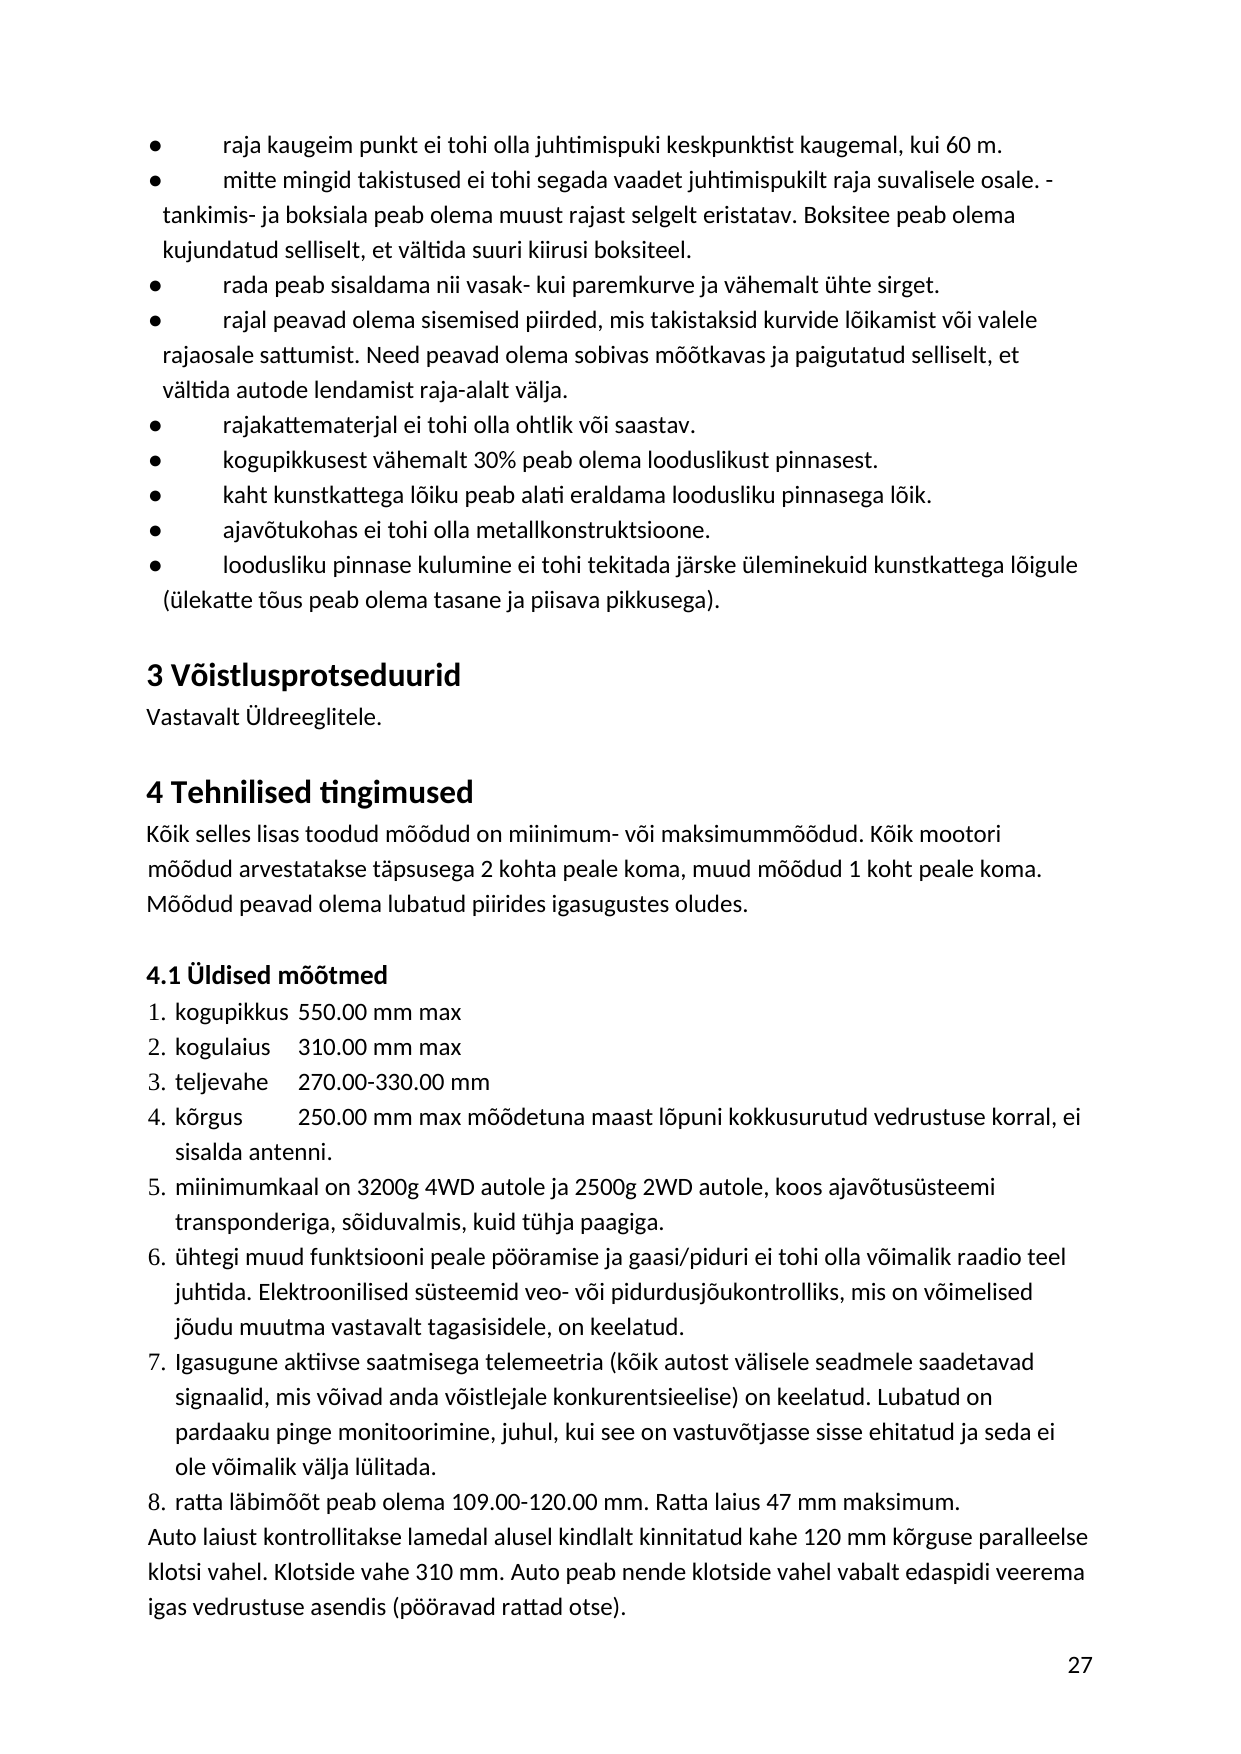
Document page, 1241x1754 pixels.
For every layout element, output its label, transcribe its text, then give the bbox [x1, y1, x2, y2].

subtitle 3 Võistlusprotseduurid [146, 654, 1094, 695]
list kõrgus 250.00 mm max mõõdetuna maast lõpuni kokkusurutud vedrustuse korral, ei sisalda antenni. [148, 1101, 1093, 1166]
list ratta läbimõõt peab olema 109.00-120.00 mm. Ratta laius 47 mm maksimum. [148, 1486, 1093, 1516]
list raja kaugeim punkt ei tohi olla juhtimispuki keskpunktist kaugemal, kui 60 m. [148, 129, 1093, 160]
text Mõõdud peavad olema lubatud piirides igasugustes oludes. [146, 888, 1093, 918]
list ajavõtukohas ei tohi olla metallkonstruktsioone. [148, 514, 1093, 545]
list kogupikkus 550.00 mm max [148, 996, 1093, 1026]
list mitte mingid takistused ei tohi segada vaadet juhtimispukilt raja suvalisele osale. - tankimis- ja boksiala peab olema muust rajast selgelt eristatav. Boksitee peab olema kujundatud selliselt, et vältida suuri kiirusi boksiteel. [148, 164, 1093, 265]
subtitle 4.1 Üldised mõõtmed [146, 958, 1094, 991]
list kogupikkusest vähemalt 30% peab olema looduslikust pinnasest. [148, 444, 1093, 475]
list rajakattematerjal ei tohi olla ohtlik või saastav. [148, 409, 1093, 440]
list Igasugune aktiivse saatmisega telemeetria (kõik autost välisele seadmele saadetavad signaalid, mis võivad anda võistlejale konkurentsieelise) on keelatud. Lubatud on pardaaku pinge monitoorimine, juhul, kui see on vastuvõtjasse sisse ehitatud ja seda ei ole võimalik välja lülitada. [148, 1346, 1093, 1481]
list rajal peavad olema sisemised piirded, mis takistaksid kurvide lõikamist või valele rajaosale sattumist. Need peavad olema sobivas mõõtkavas ja paigutatud selliselt, et vältida autode lendamist raja-alalt välja. [148, 304, 1093, 405]
list loodusliku pinnase kulumine ei tohi tekitada järske üleminekuid kunstkattega lõigule (ülekatte tõus peab olema tasane ja piisava pikkusega). [148, 549, 1093, 615]
list ühtegi muud funktsiooni peale pööramise ja gaasi/piduri ei tohi olla võimalik raadio teel juhtida. Elektroonilised süsteemid veo- või pidurdusjõukontrolliks, mis on võimelised jõudu muutma vastavalt tagasisidele, on keelatud. [148, 1241, 1093, 1341]
list kogulaius 310.00 mm max [148, 1031, 1093, 1061]
list kaht kunstkattega lõiku peab alati eraldama loodusliku pinnasega lõik. [148, 479, 1093, 510]
text Auto laiust kontrollitakse lamedal alusel kindlalt kinnitatud kahe 120 mm kõrguse paralleelse klotsi vahel. Klotside vahe 310 mm. Auto peab nende klotside vahel vabalt edaspidi veerema igas vedrustuse asendis (pööravad rattad otse). [148, 1521, 1093, 1621]
subtitle 4 Tehnilised tingimused [146, 771, 1094, 812]
list miinimumkaal on 3200g 4WD autole ja 2500g 2WD autole, koos ajavõtusüsteemi transponderiga, sõiduvalmis, kuid tühja paagiga. [148, 1171, 1093, 1236]
list rada peab sisaldama nii vasak- kui paremkurve ja vähemalt ühte sirget. [148, 269, 1093, 300]
list teljevahe 270.00-330.00 mm [148, 1066, 1093, 1096]
text Kõik selles lisas toodud mõõdud on miinimum- või maksimummõõdud. Kõik mootori mõõdud arvestatakse täpsusega 2 kohta peale koma, muud mõõdud 1 koht peale koma. [146, 818, 1093, 883]
text Vastavalt Üldreeglitele. [146, 701, 1093, 732]
